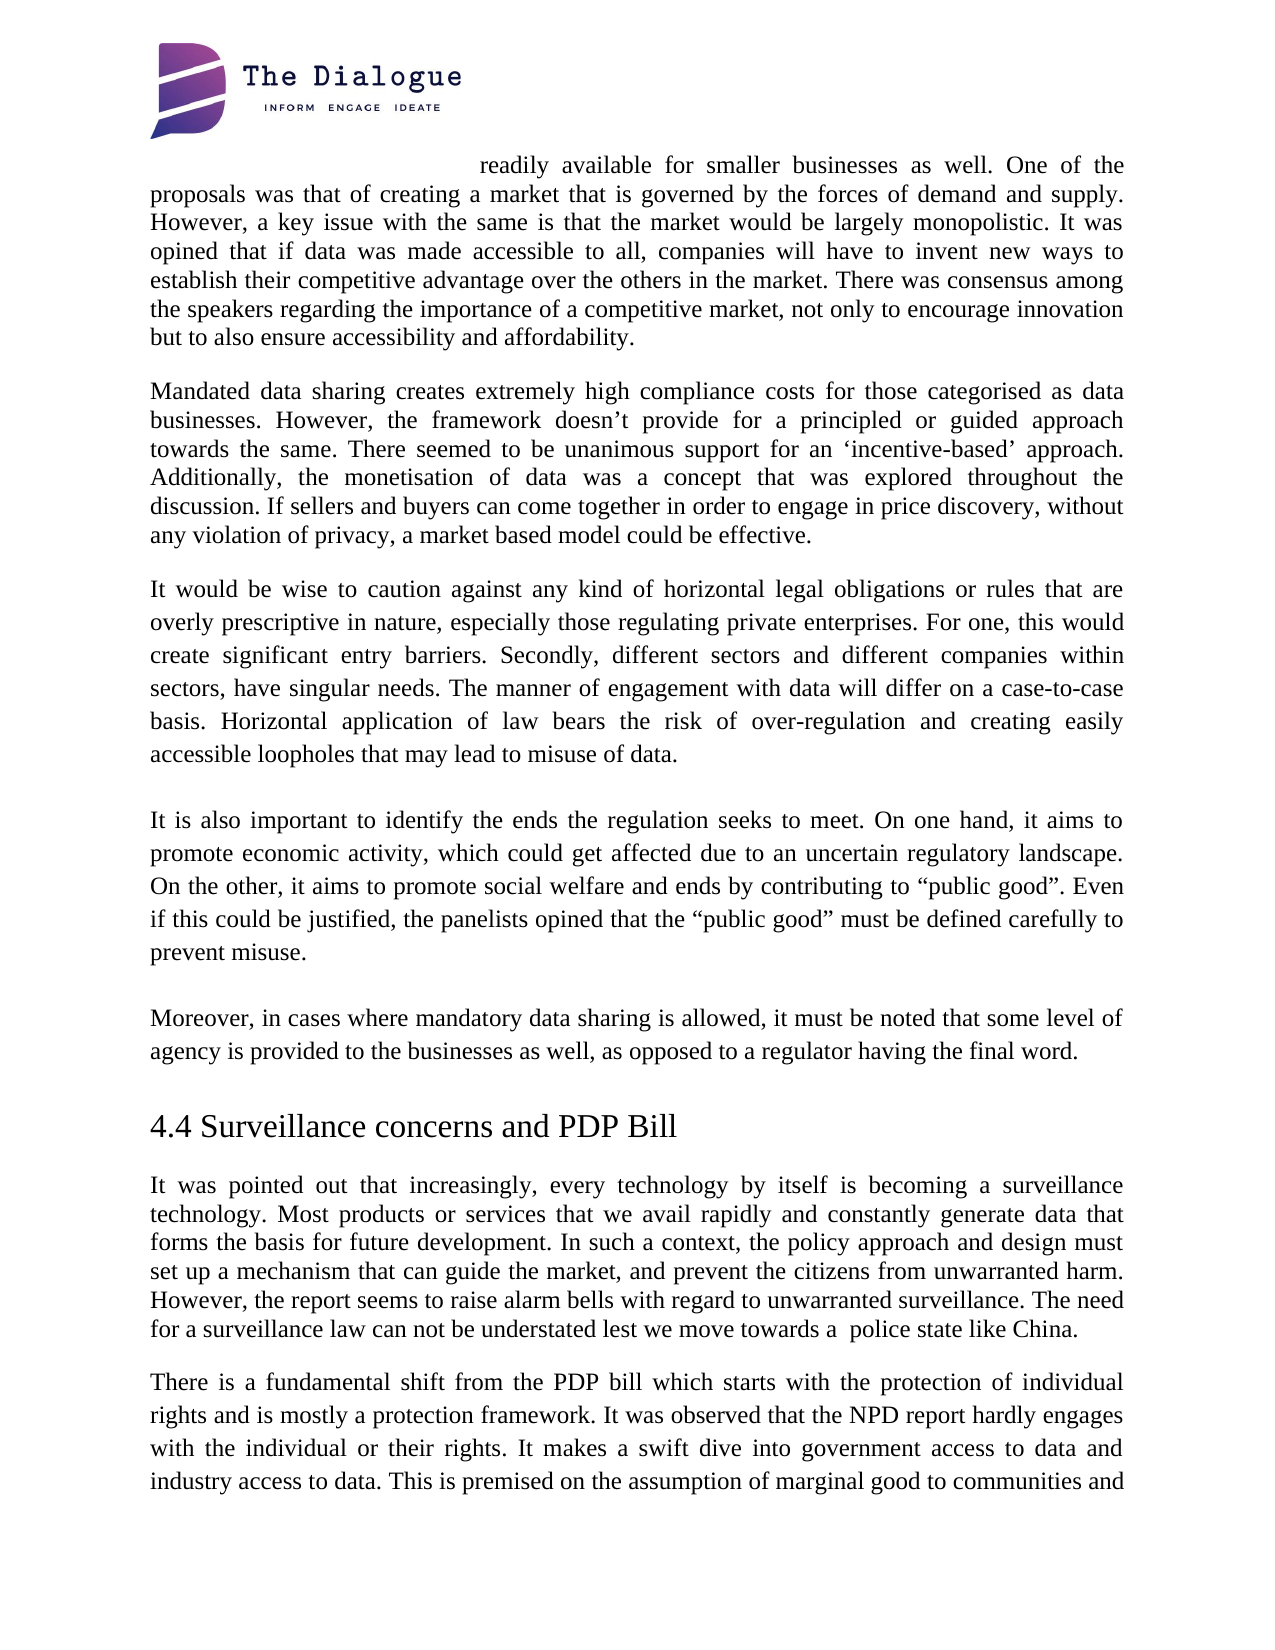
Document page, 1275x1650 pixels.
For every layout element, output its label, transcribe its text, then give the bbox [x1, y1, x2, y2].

text It is also important to identify the ends the regulation seeks to meet. On one hand, it aims to promote economic activity, which could get affected due to an uncertain regulatory landscape. On the other, it aims to promote social welfare and ends by contributing to “public good”. Even if this could be justified, the panelists opined that the “public good” must be defined carefully to prevent misuse. [150, 805, 1125, 966]
picture [150, 43, 461, 139]
subtitle 4.4 Surveillance concerns and PDP Bill [150, 1107, 1125, 1145]
text Moreover, in cases where mandatory data sharing is allowed, it must be noted that some level of agency is provided to the businesses as well, as opposed to a regulator having the final word. [150, 1003, 1125, 1065]
text Mandated data sharing creates extremely high compliance costs for those categorised as data businesses. However, the framework doesn’t provide for a principled or guided approach towards the same. There seemed to be unanimous support for an ‘incentive-based’ approach. Additionally, the monetisation of data was a concept that was explored throughout the discussion. If sellers and buyers can come together in order to engage in price discovery, without any violation of privacy, a market based model could be effective. [150, 376, 1125, 549]
text It would be wise to caution against any kind of horizontal legal obligations or rules that are overly prescriptive in nature, especially those regulating private enterprises. For one, this would create significant entry barriers. Secondly, different sectors and different companies within sectors, have singular needs. The manner of engagement with data will differ on a case-to-case basis. Horizontal application of law bears the risk of over-regulation and creating easily accessible loopholes that may lead to misuse of data. [150, 574, 1125, 768]
text It was pointed out that increasingly, every technology by itself is becoming a surveillance technology. Most products or services that we avail rapidly and constantly generate data that forms the basis for future development. In such a context, the policy approach and design must set up a mechanism that can guide the market, and prevent the citizens from unwarranted harm. However, the report seems to raise alarm bells with regard to unwarranted surveillance. The need for a surveillance law can not be understated lest we move towards a police state like China. [150, 1170, 1125, 1342]
